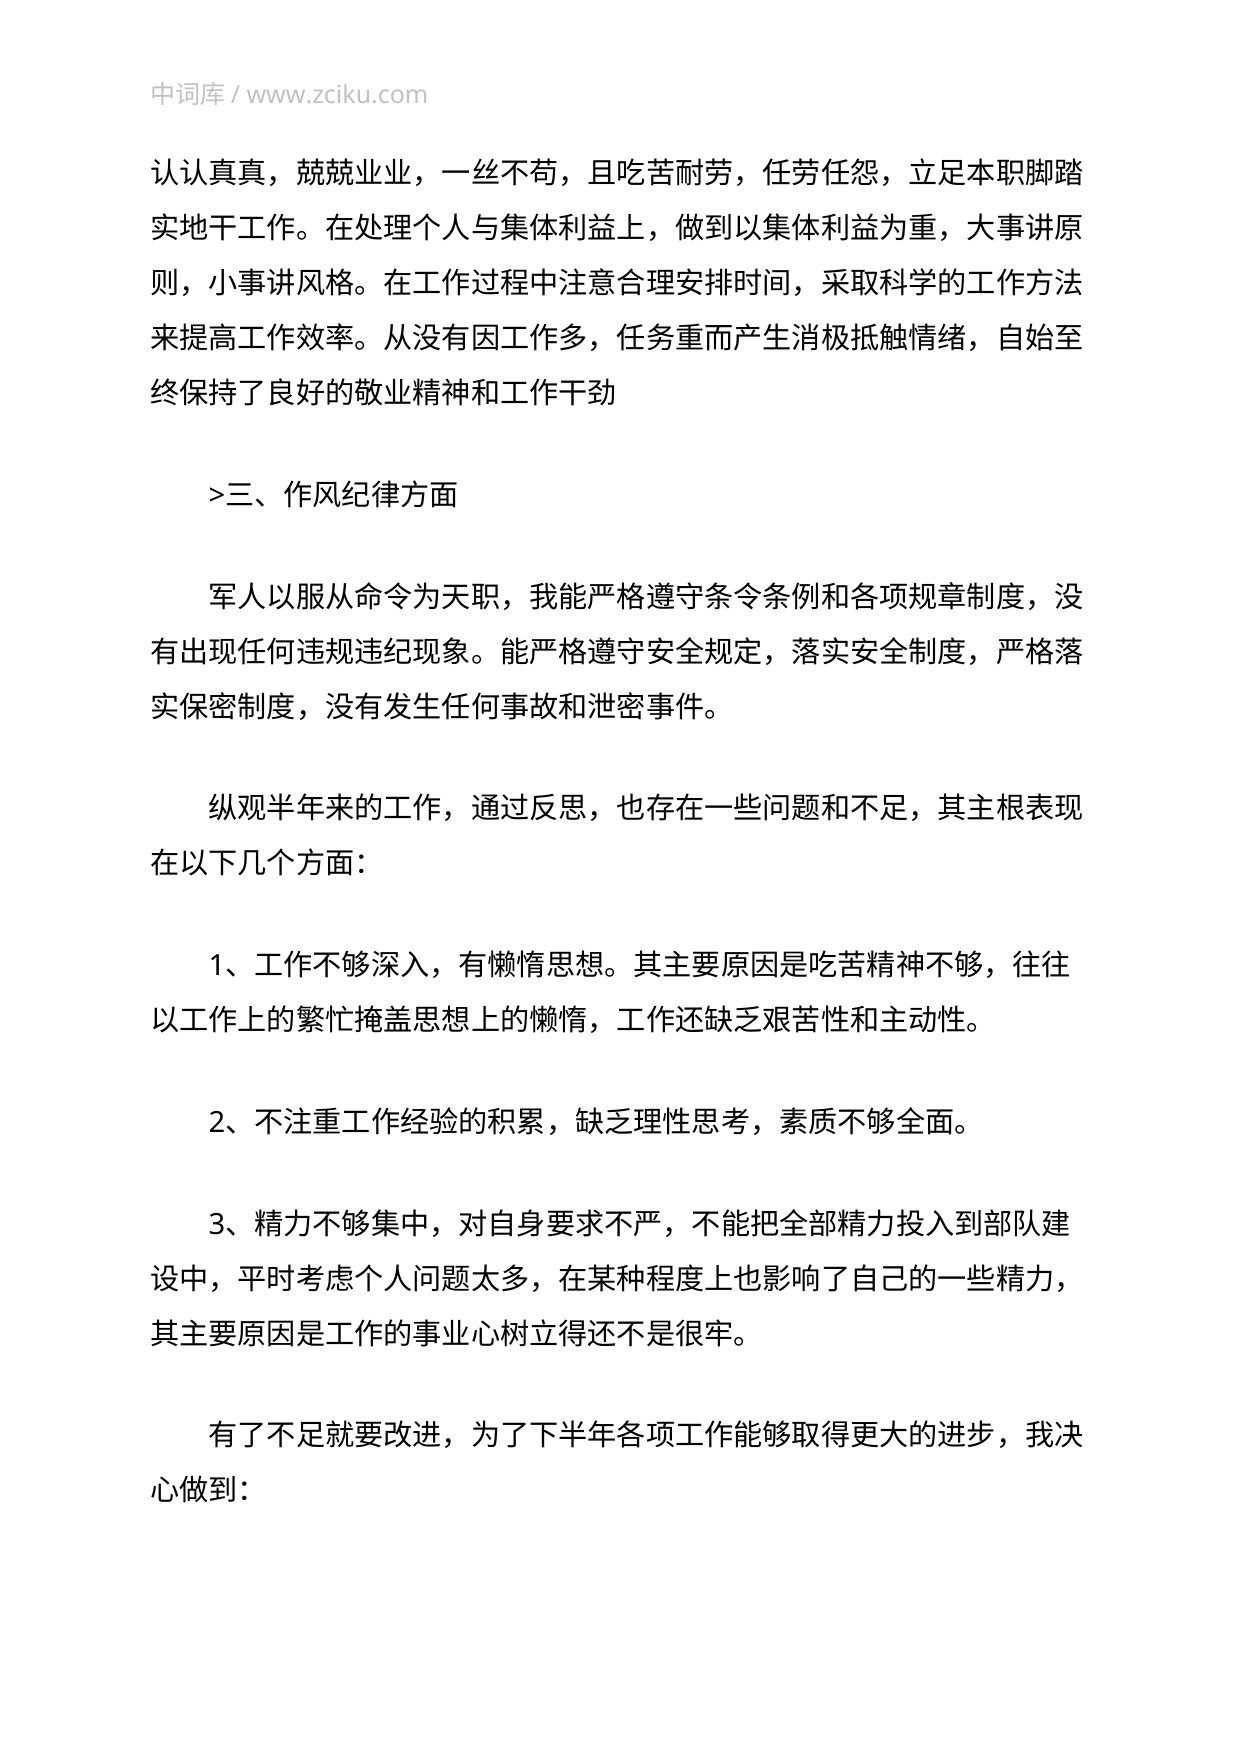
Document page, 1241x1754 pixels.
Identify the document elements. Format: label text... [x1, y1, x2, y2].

text 纵观半年来的工作，通过反思，也存在一些问题和不足，其主根表现在以下几个方面： [150, 785, 1090, 882]
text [150, 150, 1090, 412]
text 军人以服从命令为天职，我能严格遵守条令条例和各项规章制度，没有出现任何违规违纪现象。能严格遵守安全规定，落实安全制度，严格落实保密制度，没有发生任何事故和泄密事件。 [150, 573, 1090, 725]
text 1、工作不够深入，有懒惰思想。其主要原因是吃苦精神不够，往往以工作上的繁忙掩盖思想上的懒惰，工作还缺乏艰苦性和主动性。 [150, 942, 1090, 1039]
text 2、不注重工作经验的积累，缺乏理性思考，素质不够全面。 [150, 1098, 1090, 1141]
text 有了不足就要改进，为了下半年各项工作能够取得更大的进步，我决心做到： [150, 1412, 1090, 1509]
text 3、精力不够集中，对自身要求不严，不能把全部精力投入到部队建设中，平时考虑个人问题太多，在某种程度上也影响了自己的一些精力，其主要原因是工作的事业心树立得还不是很牢。 [150, 1200, 1090, 1352]
text >三、作风纪律方面 [150, 471, 1090, 514]
